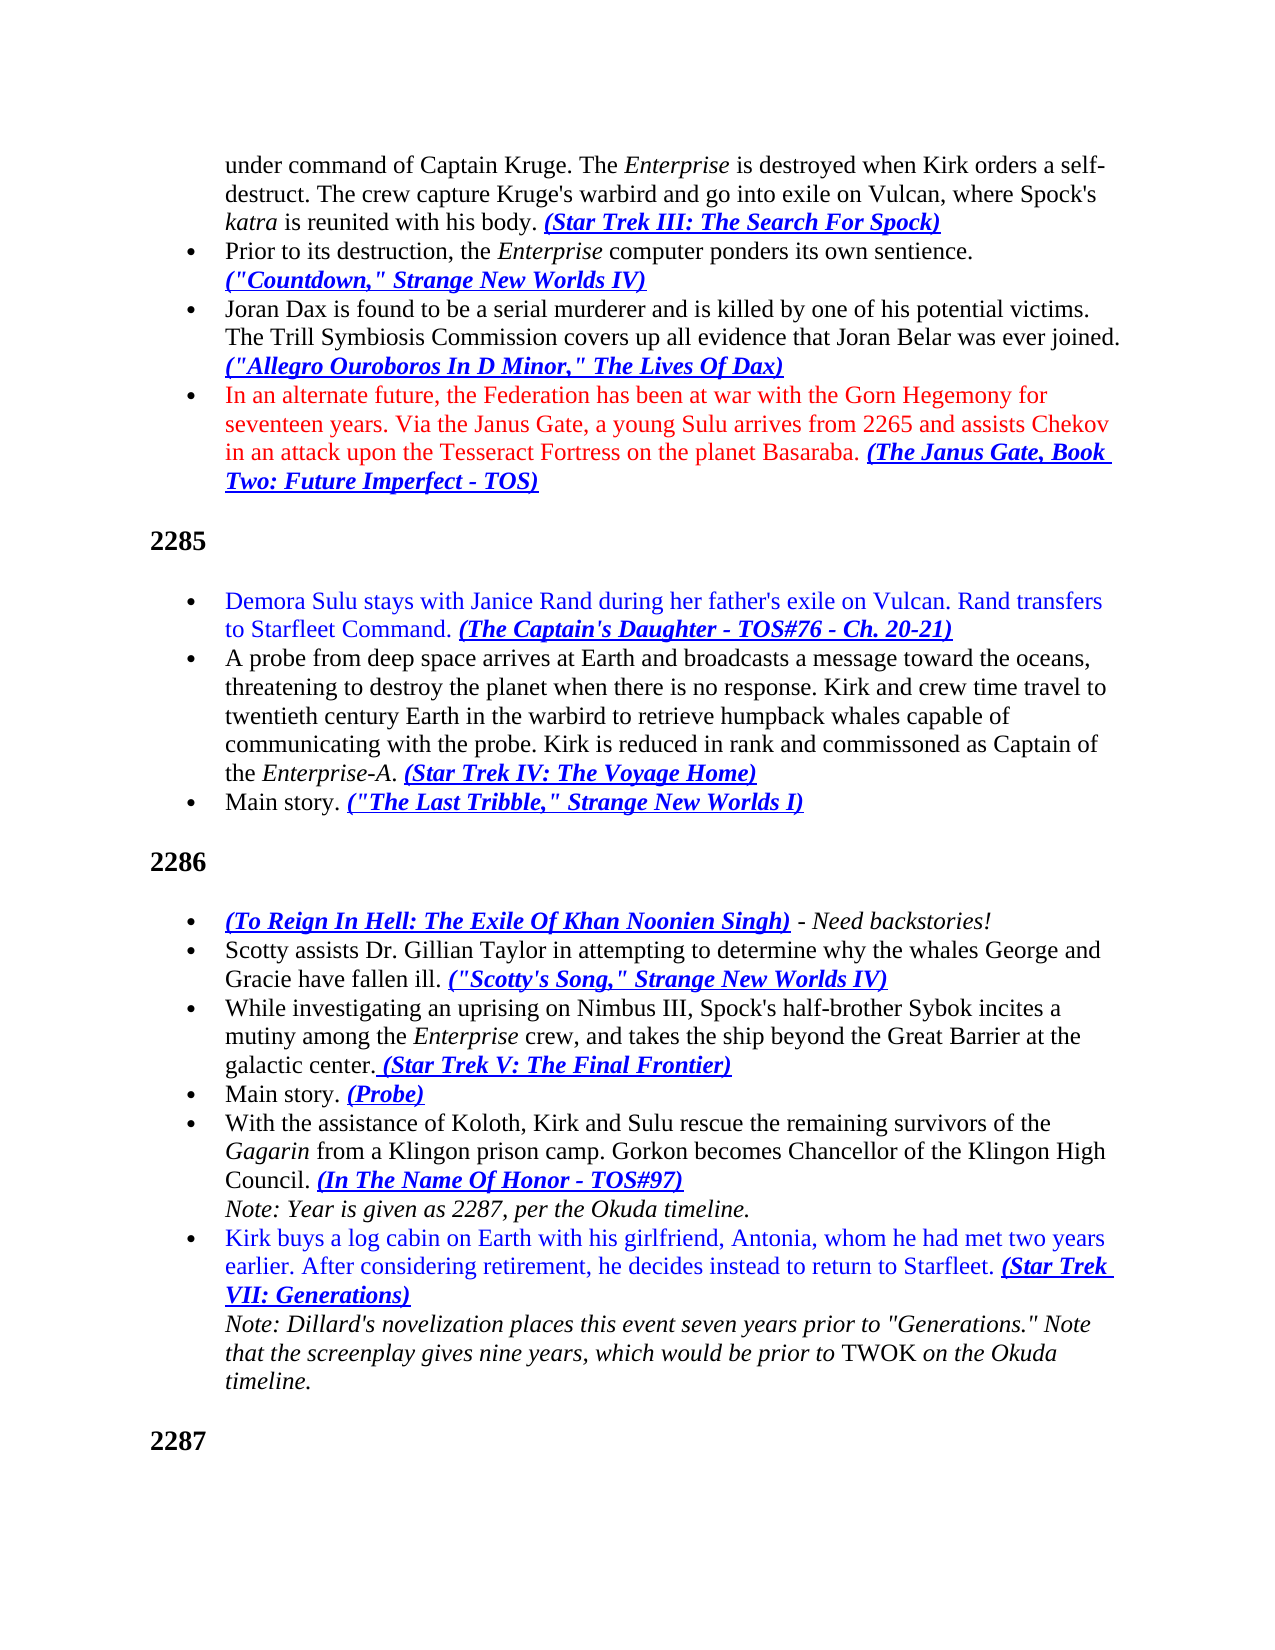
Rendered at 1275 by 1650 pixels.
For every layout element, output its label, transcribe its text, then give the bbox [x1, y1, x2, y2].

text 2286 [150, 845, 1125, 877]
list In an alternate future, the Federation has been at war with the Gorn Hegemony for seventeen years. Via the Janus Gate, a young Sulu arrives from 2265 and assists Chekov in an attack upon the Tesseract Fortress on the planet Basaraba. (The Janus Gate, Book Two: Future Imperfect - TOS) [187, 380, 1125, 495]
list Demora Sulu stays with Janice Rand during her father's exile on Vulcan. Rand transfers to Starfleet Command. (The Captain's Daughter - TOS#76 - Ch. 20-21) [187, 586, 1125, 643]
list Scotty assists Dr. Gillian Taylor in attempting to determine why the whales George and Gracie have fallen ill. ("Scotty's Song," Strange New Worlds IV) [187, 935, 1125, 993]
list Joran Dax is found to be a serial murderer and is killed by one of his potential victims. The Trill Symbiosis Commission covers up all evidence that Joran Belar was ever joined. ("Allegro Ouroboros In D Minor," The Lives Of Dax) [187, 294, 1125, 380]
list While investigating an uprising on Nimbus III, Spock's half-brother Sybok incites a mutiny among the Enterprise crew, and takes the ship beyond the Great Barrier at the galactic center. (Star Trek V: The Final Frontier) [187, 993, 1125, 1079]
list Prior to its destruction, the Enterprise computer ponders its own sentience. ("Countdown," Strange New Worlds IV) [187, 236, 1125, 294]
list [187, 150, 1125, 236]
list A probe from deep space arrives at Earth and broadcasts a message toward the oceans, threatening to destroy the planet when there is no response. Kirk and crew time travel to twentieth century Earth in the warbird to retrieve humpback whales capable of communicating with the probe. Kirk is reduced in rank and commissoned as Captain of the Enterprise-A. (Star Trek IV: The Voyage Home) [187, 643, 1125, 787]
list (To Reign In Hell: The Exile Of Khan Noonien Singh) - Need backstories! [187, 906, 1125, 935]
list With the assistance of Koloth, Kirk and Sulu rescue the remaining survivors of the Gagarin from a Klingon prison camp. Gorkon becomes Chancellor of the Klingon High Council. (In The Name Of Honor - TOS#97) Note: Year is given as 2287, per the Okuda timeline. [187, 1108, 1125, 1223]
list Kirk buys a log cabin on Earth with his girlfriend, Antonia, whom he had met two years earlier. After considering retirement, he decides instead to return to Starfleet. (Star Trek VII: Generations) Note: Dillard's novelization places this event seven years prior to "Generations." Note that the screenplay gives nine years, which would be prior to TWOK on the Okuda timeline. [187, 1223, 1125, 1395]
text 2287 [150, 1424, 1125, 1457]
list Main story. ("The Last Tribble," Strange New Worlds I) [187, 787, 1125, 816]
text 2285 [150, 524, 1125, 557]
list Main story. (Probe) [187, 1079, 1125, 1108]
